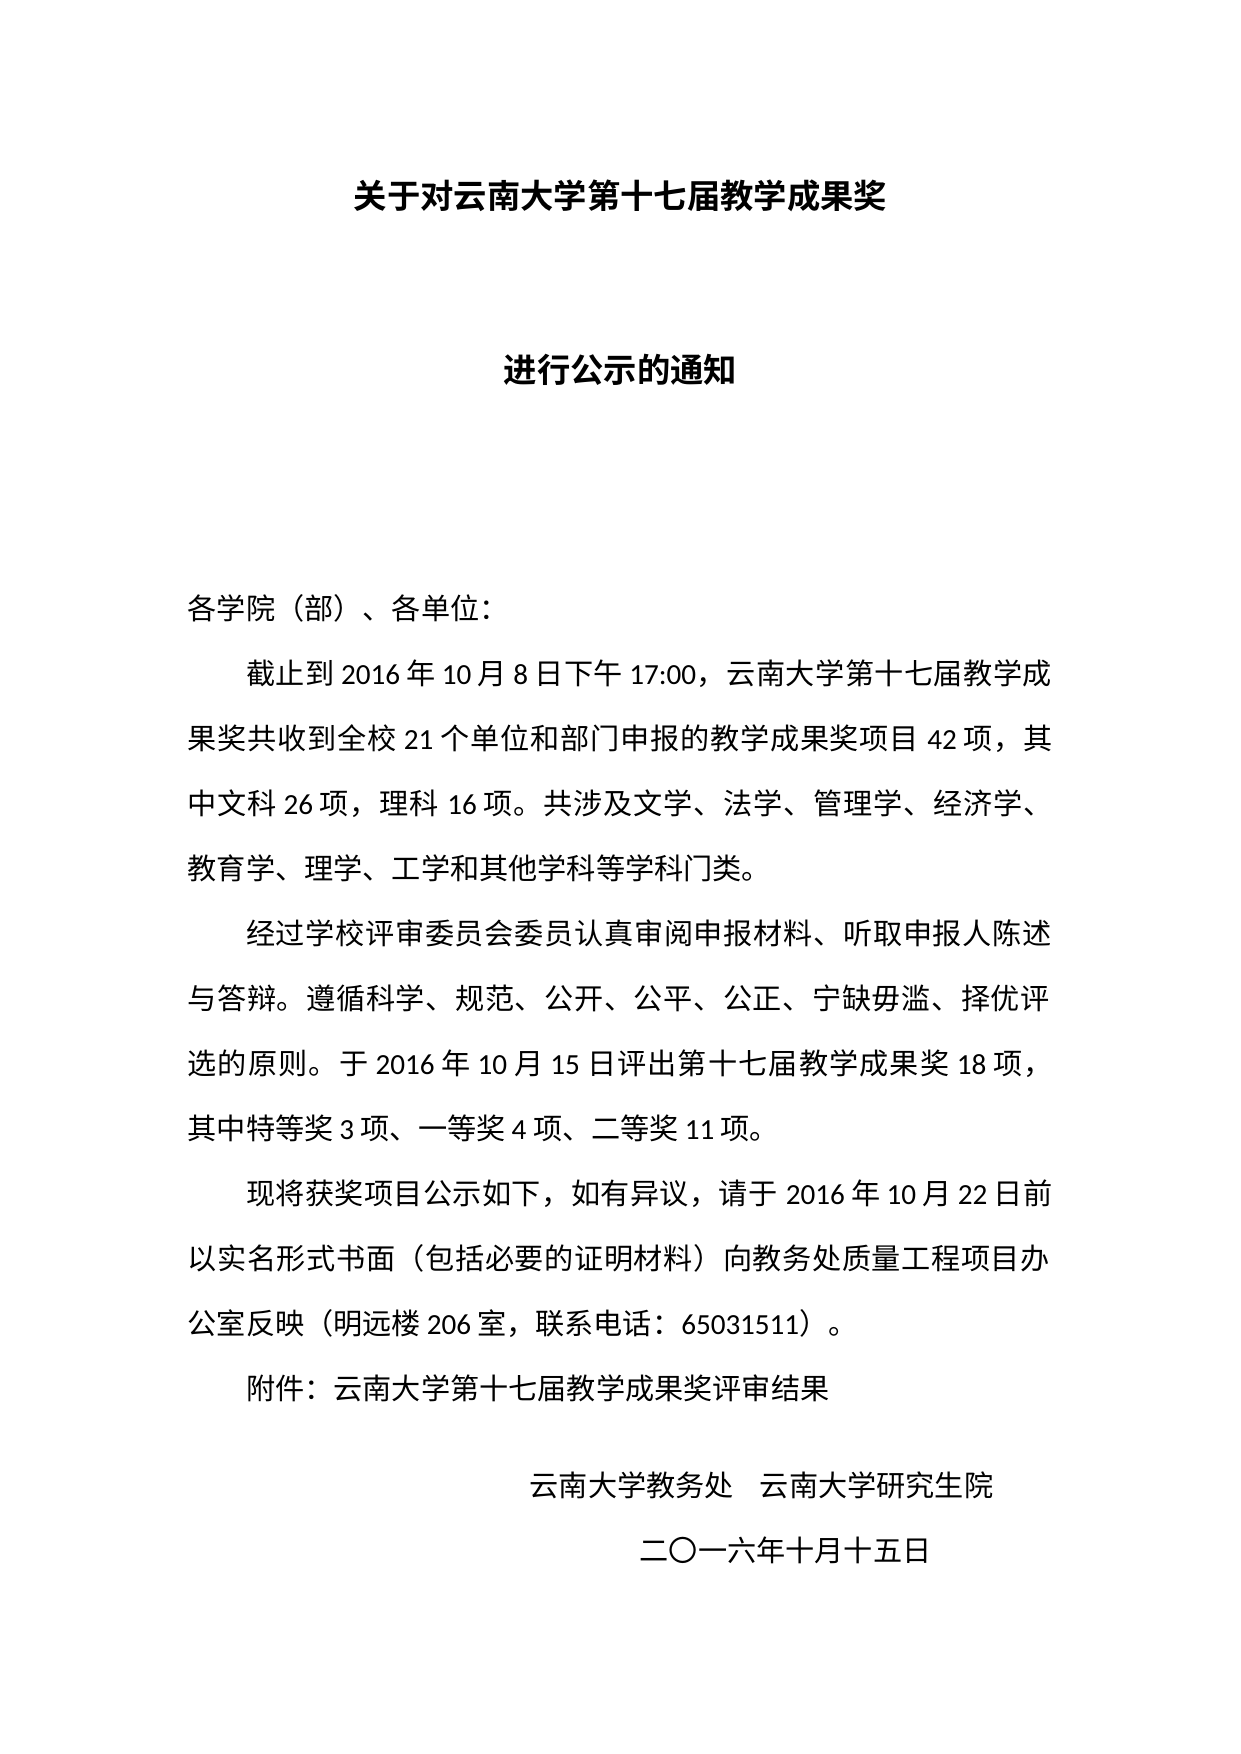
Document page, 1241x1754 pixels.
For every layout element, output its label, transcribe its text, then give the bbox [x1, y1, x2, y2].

text 经过学校评审委员会委员认真审阅申报材料、听取申报人陈述与答辩。遵循科学、规范、公开、公平、公正、宁缺毋滥、择优评选的原则。于2016年10月15日评出第十七届教学成果奖18项，其中特等奖3项、一等奖4 项、二等奖11项。 [187, 899, 1053, 1159]
text 关于对云南大学第十七届教学成果奖 [187, 162, 1053, 227]
text 二〇一六年十月十五日 [187, 1516, 1053, 1581]
text 截止到2016年10月8日下午17:00，云南大学第十七届教学成果奖共收到全校21个单位和部门申报的教学成果奖项目42项，其中文科26项，理科 16项。共涉及文学、法学、管理学、经济学、教育学、理学、工学和其他学科等学科门类。 [187, 639, 1053, 899]
text 现将获奖项目公示如下，如有异议，请于2016年10月22日前以实名形式书面（包括必要的证明材料）向教务处质量工程项目办公室反映（明远楼206室，联系电话：65031511）。 [187, 1159, 1053, 1354]
text 云南大学教务处 云南大学研究生院 [187, 1451, 1053, 1516]
text 各学院（部）、各单位： [187, 574, 1053, 639]
text 进行公示的通知 [187, 335, 1053, 400]
text 附件：云南大学第十七届教学成果奖评审结果 [187, 1354, 1053, 1419]
